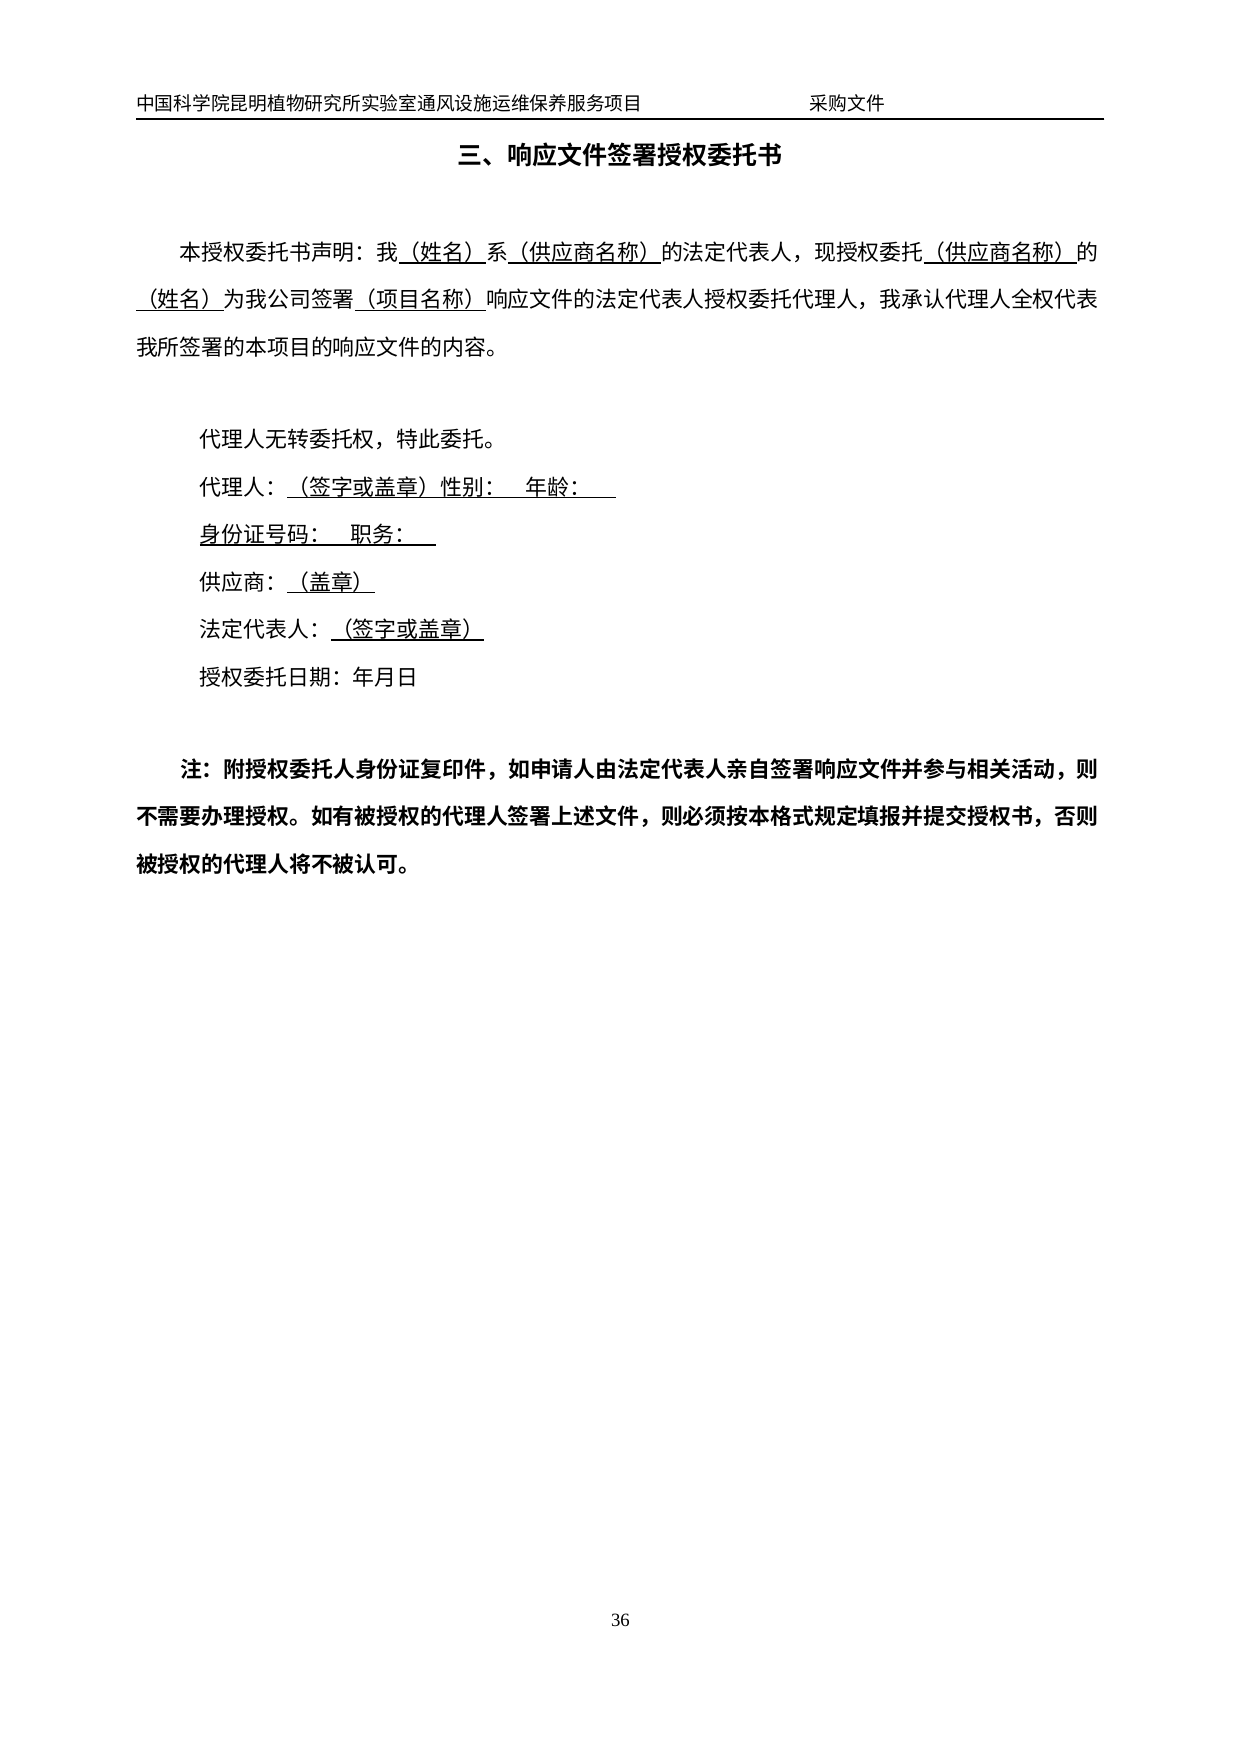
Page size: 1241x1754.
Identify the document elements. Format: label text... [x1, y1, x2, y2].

text 身份证号码： 职务： [136, 517, 1104, 549]
text 供应商：（盖章） [136, 564, 1104, 596]
text 代理人：（签字或盖章）性别： 年龄： [136, 469, 1104, 501]
text 代理人无转委托权，特此委托。 [136, 422, 1104, 454]
text 法定代表人：（签字或盖章） [136, 612, 1104, 644]
text 授权委托日期：年月日 [136, 659, 1104, 691]
subtitle 三、响应文件签署授权委托书 [136, 136, 1104, 172]
text 注：附授权委托人身份证复印件，如申请人由法定代表人亲自签署响应文件并参与相关活动，则不需要办理授权。如有被授权的代理人签署上述文件，则必须按本格式规定填报并提交授权书，否则被授权的代理人将不被认可。 [136, 752, 1104, 878]
text 本授权委托书声明：我（姓名）系（供应商名称）的法定代表人，现授权委托（供应商名称）的（姓名）为我公司签署（项目名称）响应文件的法定代表人授权委托代理人，我承认代理人全权代表我所签署的本项目的响应文件的内容。 [136, 235, 1104, 362]
